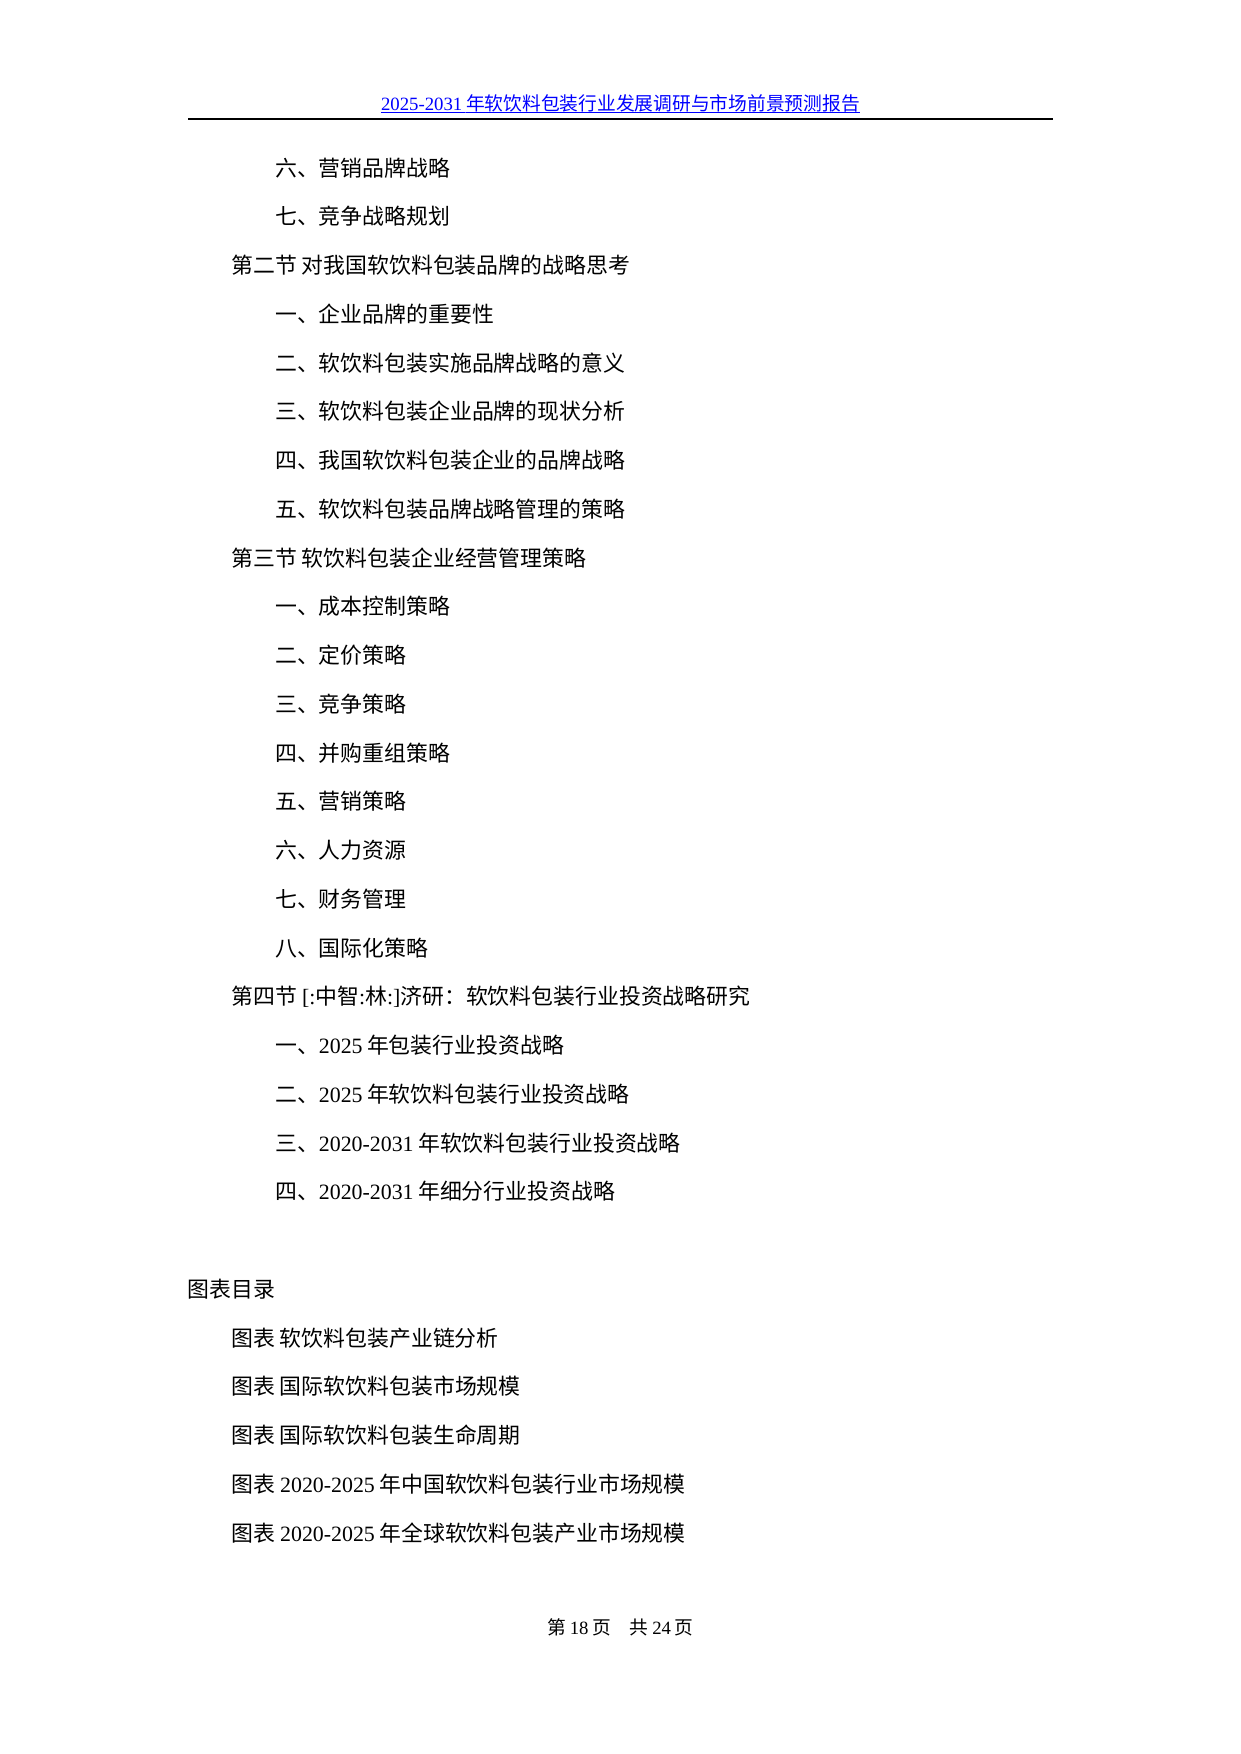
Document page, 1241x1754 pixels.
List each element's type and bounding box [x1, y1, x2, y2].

text [187, 150, 1053, 1548]
